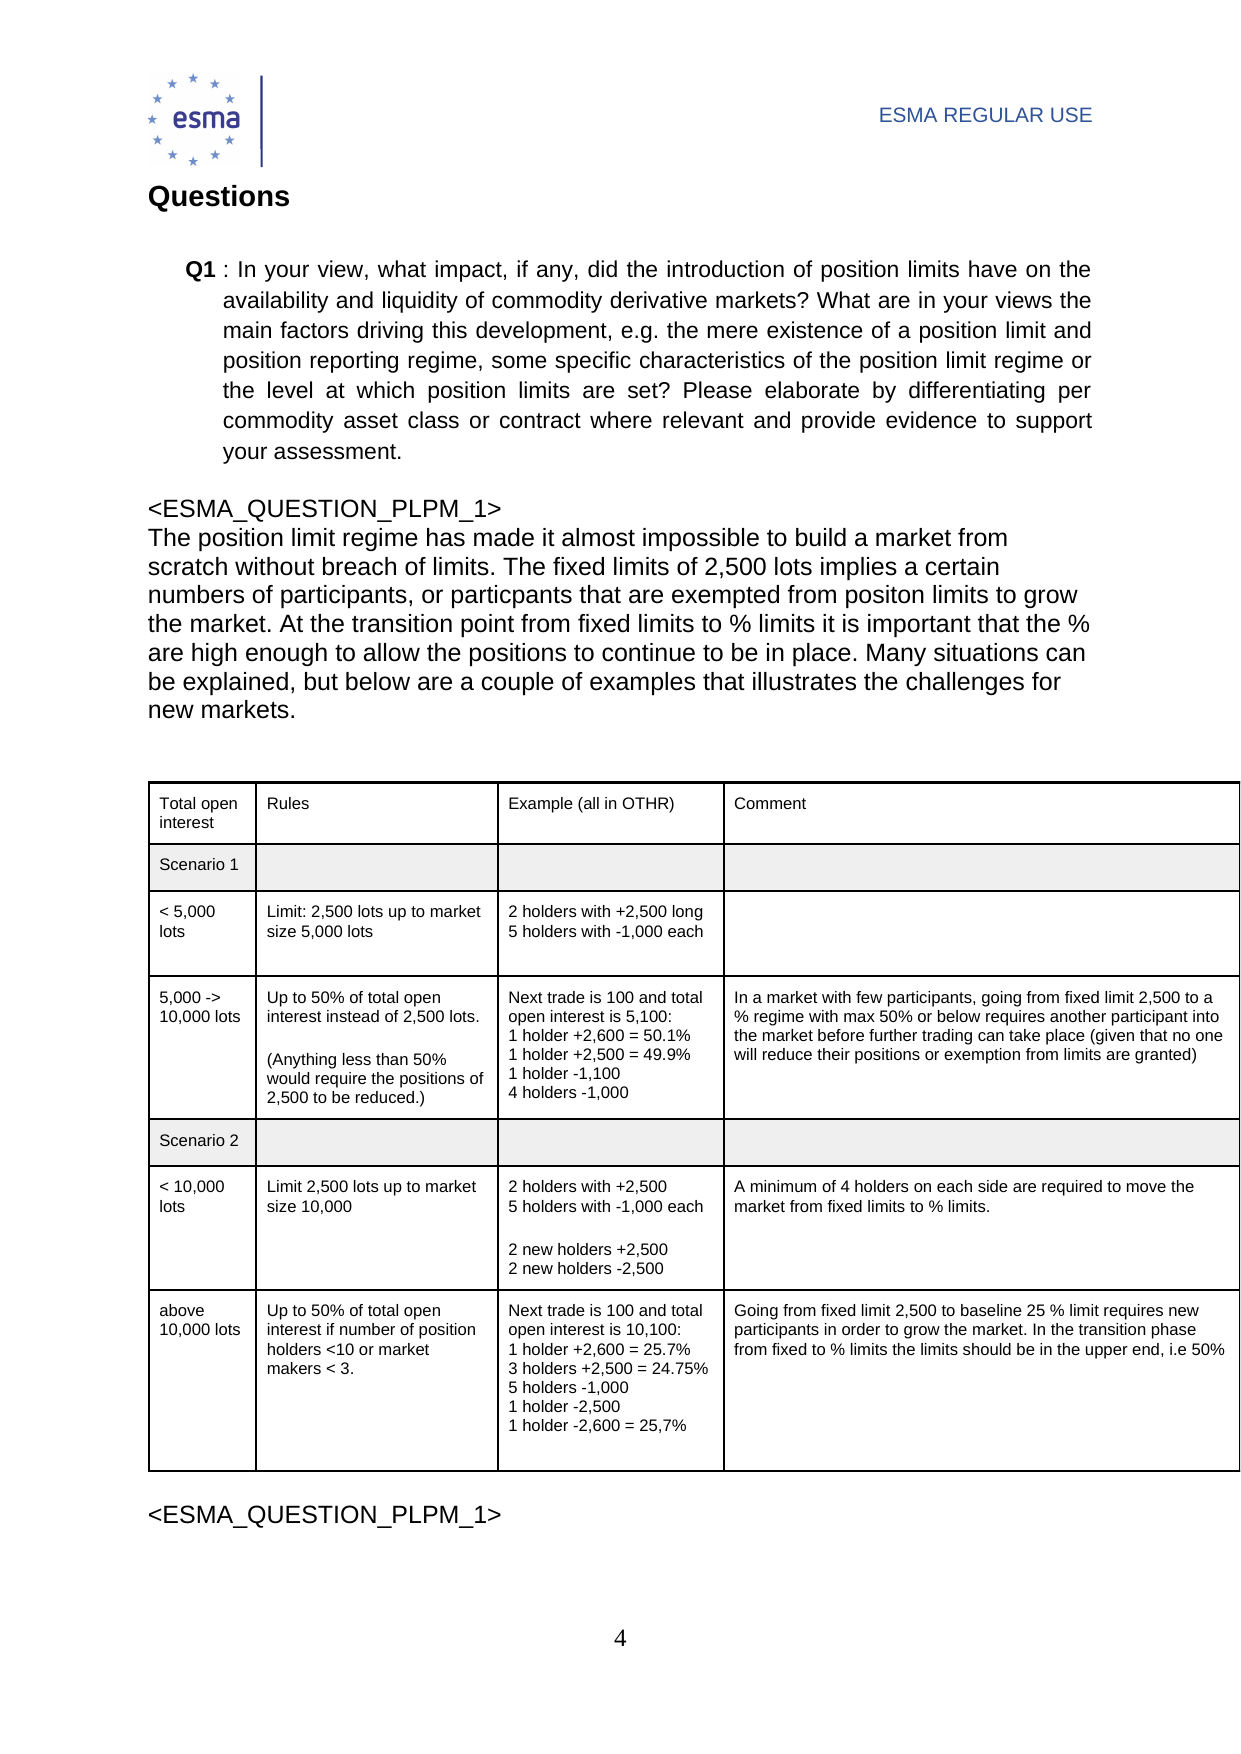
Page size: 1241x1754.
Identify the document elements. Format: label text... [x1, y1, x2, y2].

table_cell Going from fixed limit 2,500 to baseline 25 % limit requires new participants in order to grow the market. In the transition phase from fixed to % limits the limits should be in the upper end, i.e 50% [725, 1291, 1239, 1469]
text <ESMA_QUESTION_PLPM_1> [148, 494, 1092, 523]
table_cell Limit 2,500 lots up to market size 10,000 [257, 1167, 497, 1288]
table_header Comment [725, 784, 1239, 843]
table_cell [257, 845, 497, 890]
table_header Total open interest [150, 784, 255, 843]
table_cell Scenario 2 [150, 1120, 255, 1165]
table_cell Limit: 2,500 lots up to market size 5,000 lots [257, 892, 497, 975]
picture [147, 73, 240, 166]
list : In your view, what impact, if any, did the introduction of position limits have on the availability and liquidity of commodity derivative markets? What are in your views the main factors driving this development, e.g. the mere existence of a position limit and position reporting regime, some specific characteristics of the position limit regime or the level at which position limits are set? Please elaborate by differentiating per commodity asset class or contract where relevant and provide evidence to support your assessment. [185, 256, 1092, 464]
table_cell Next trade is 100 and total open interest is 10,100: 1 holder +2,600 = 25.7% 3 holders +2,500 = 24.75% 5 holders -1,000 1 holder -2,500 1 holder -2,600 = 25,7% [499, 1291, 723, 1469]
table_cell [725, 845, 1239, 890]
table_cell Up to 50% of total open interest if number of position holders <10 or market makers < 3. [257, 1291, 497, 1469]
text <ESMA_QUESTION_PLPM_1> [148, 1500, 1092, 1529]
table_cell above 10,000 lots [150, 1291, 255, 1469]
table_cell In a market with few participants, going from fixed limit 2,500 to a % regime with max 50% or below requires another participant into the market before further trading can take place (given that no one will reduce their positions or exemption from limits are granted) [725, 977, 1239, 1118]
table_cell [257, 1120, 497, 1165]
table_cell 5,000 -> 10,000 lots [150, 977, 255, 1118]
table_cell Up to 50% of total open interest instead of 2,500 lots. (Anything less than 50% would require the positions of 2,500 to be reduced.) [257, 977, 497, 1118]
table_cell A minimum of 4 holders on each side are required to move the market from fixed limits to % limits. [725, 1167, 1239, 1288]
table_cell Scenario 1 [150, 845, 255, 890]
table_cell Next trade is 100 and total open interest is 5,100: 1 holder +2,600 = 50.1% 1 holder +2,500 = 49.9% 1 holder -1,100 4 holders -1,000 [499, 977, 723, 1118]
table_header Rules [257, 784, 497, 843]
table_cell < 10,000 lots [150, 1167, 255, 1288]
table_cell [725, 892, 1239, 975]
table_cell [725, 1120, 1239, 1165]
text Questions [148, 179, 1092, 213]
table_cell 2 holders with +2,500 5 holders with -1,000 each 2 new holders +2,500 2 new holders -2,500 [499, 1167, 723, 1288]
table_cell 2 holders with +2,500 long 5 holders with -1,000 each [499, 892, 723, 975]
table_cell < 5,000 lots [150, 892, 255, 975]
text The position limit regime has made it almost impossible to build a market from scratch without breach of limits. The fixed limits of 2,500 lots implies a certain numbers of participants, or particpants that are exempted from positon limits to grow the market. At the transition point from fixed limits to % limits it is important that the % are high enough to allow the positions to continue to be in place. Many situations can be explained, but below are a couple of examples that illustrates the challenges for new markets. [148, 523, 1092, 724]
table_header Example (all in OTHR) [499, 784, 723, 843]
table_cell [499, 1120, 723, 1165]
table_cell [499, 845, 723, 890]
